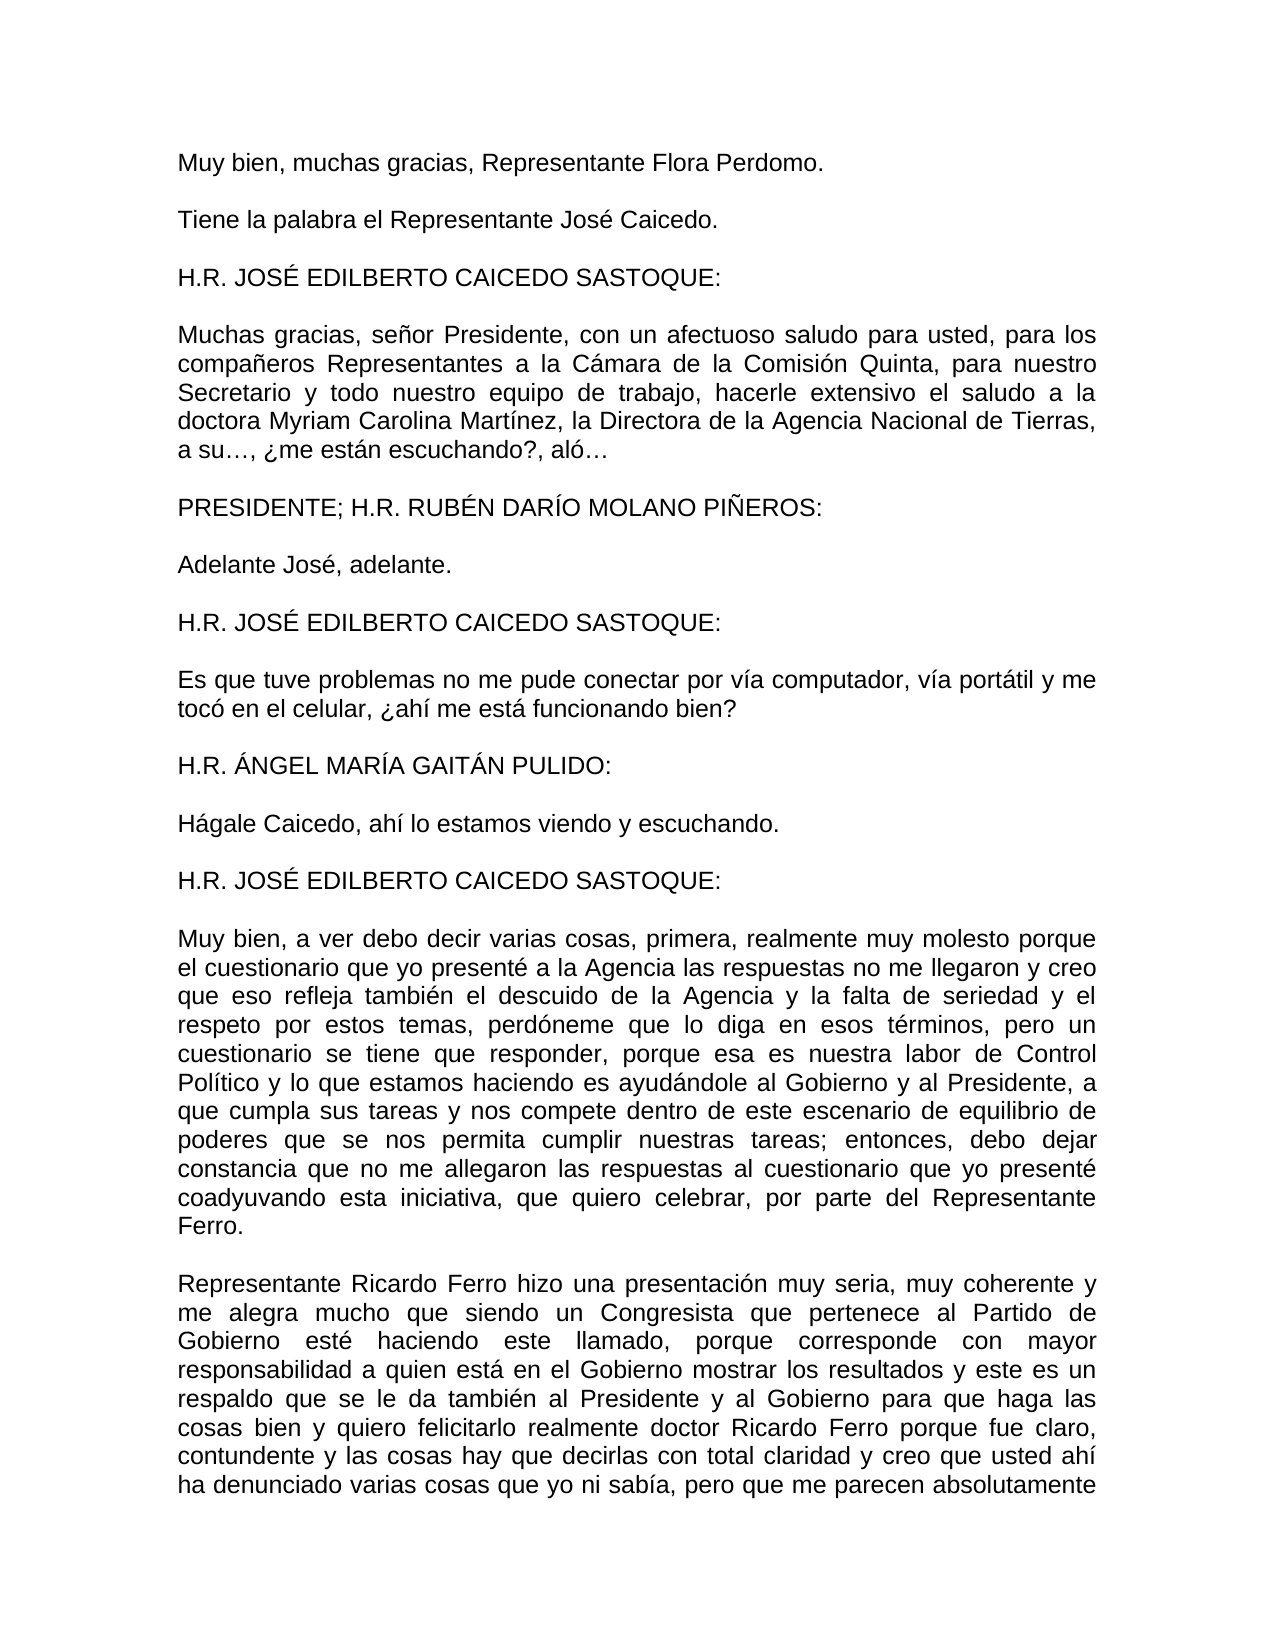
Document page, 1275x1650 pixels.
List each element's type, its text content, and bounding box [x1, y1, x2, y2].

text H.R. JOSÉ EDILBERTO CAICEDO SASTOQUE: [177, 866, 1098, 895]
text H.R. JOSÉ EDILBERTO CAICEDO SASTOQUE: [177, 608, 1098, 636]
text Adelante José, adelante. [177, 550, 1098, 579]
text Muy bien, muchas gracias, Representante Flora Perdomo. [177, 148, 1098, 176]
text Muchas gracias, señor Presidente, con un afectuoso saludo para usted, para los compañeros Representantes a la Cámara de la Comisión Quinta, para nuestro Secretario y todo nuestro equipo de trabajo, hacerle extensivo el saludo a la doctora Myriam Carolina Martínez, la Directora de la Agencia Nacional de Tierras, a su…, ¿me están escuchando?, aló… [177, 320, 1098, 464]
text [177, 1269, 1098, 1499]
text Muy bien, a ver debo decir varias cosas, primera, realmente muy molesto porque el cuestionario que yo presenté a la Agencia las respuestas no me llegaron y creo que eso refleja también el descuido de la Agencia y la falta de seriedad y el respeto por estos temas, perdóneme que lo diga en esos términos, pero un cuestionario se tiene que responder, porque esa es nuestra labor de Control Político y lo que estamos haciendo es ayudándole al Gobierno y al Presidente, a que cumpla sus tareas y nos compete dentro de este escenario de equilibrio de poderes que se nos permita cumplir nuestras tareas; entonces, debo dejar constancia que no me allegaron las respuestas al cuestionario que yo presenté coadyuvando esta iniciativa, que quiero celebrar, por parte del Representante Ferro. [177, 924, 1098, 1240]
text Tiene la palabra el Representante José Caicedo. [177, 205, 1098, 234]
text Hágale Caicedo, ahí lo estamos viendo y escuchando. [177, 809, 1098, 838]
text H.R. ÁNGEL MARÍA GAITÁN PULIDO: [177, 751, 1098, 780]
text PRESIDENTE; H.R. RUBÉN DARÍO MOLANO PIÑEROS: [177, 493, 1098, 521]
text Es que tuve problemas no me pude conectar por vía computador, vía portátil y me tocó en el celular, ¿ahí me está funcionando bien? [177, 665, 1098, 723]
text H.R. JOSÉ EDILBERTO CAICEDO SASTOQUE: [177, 263, 1098, 291]
